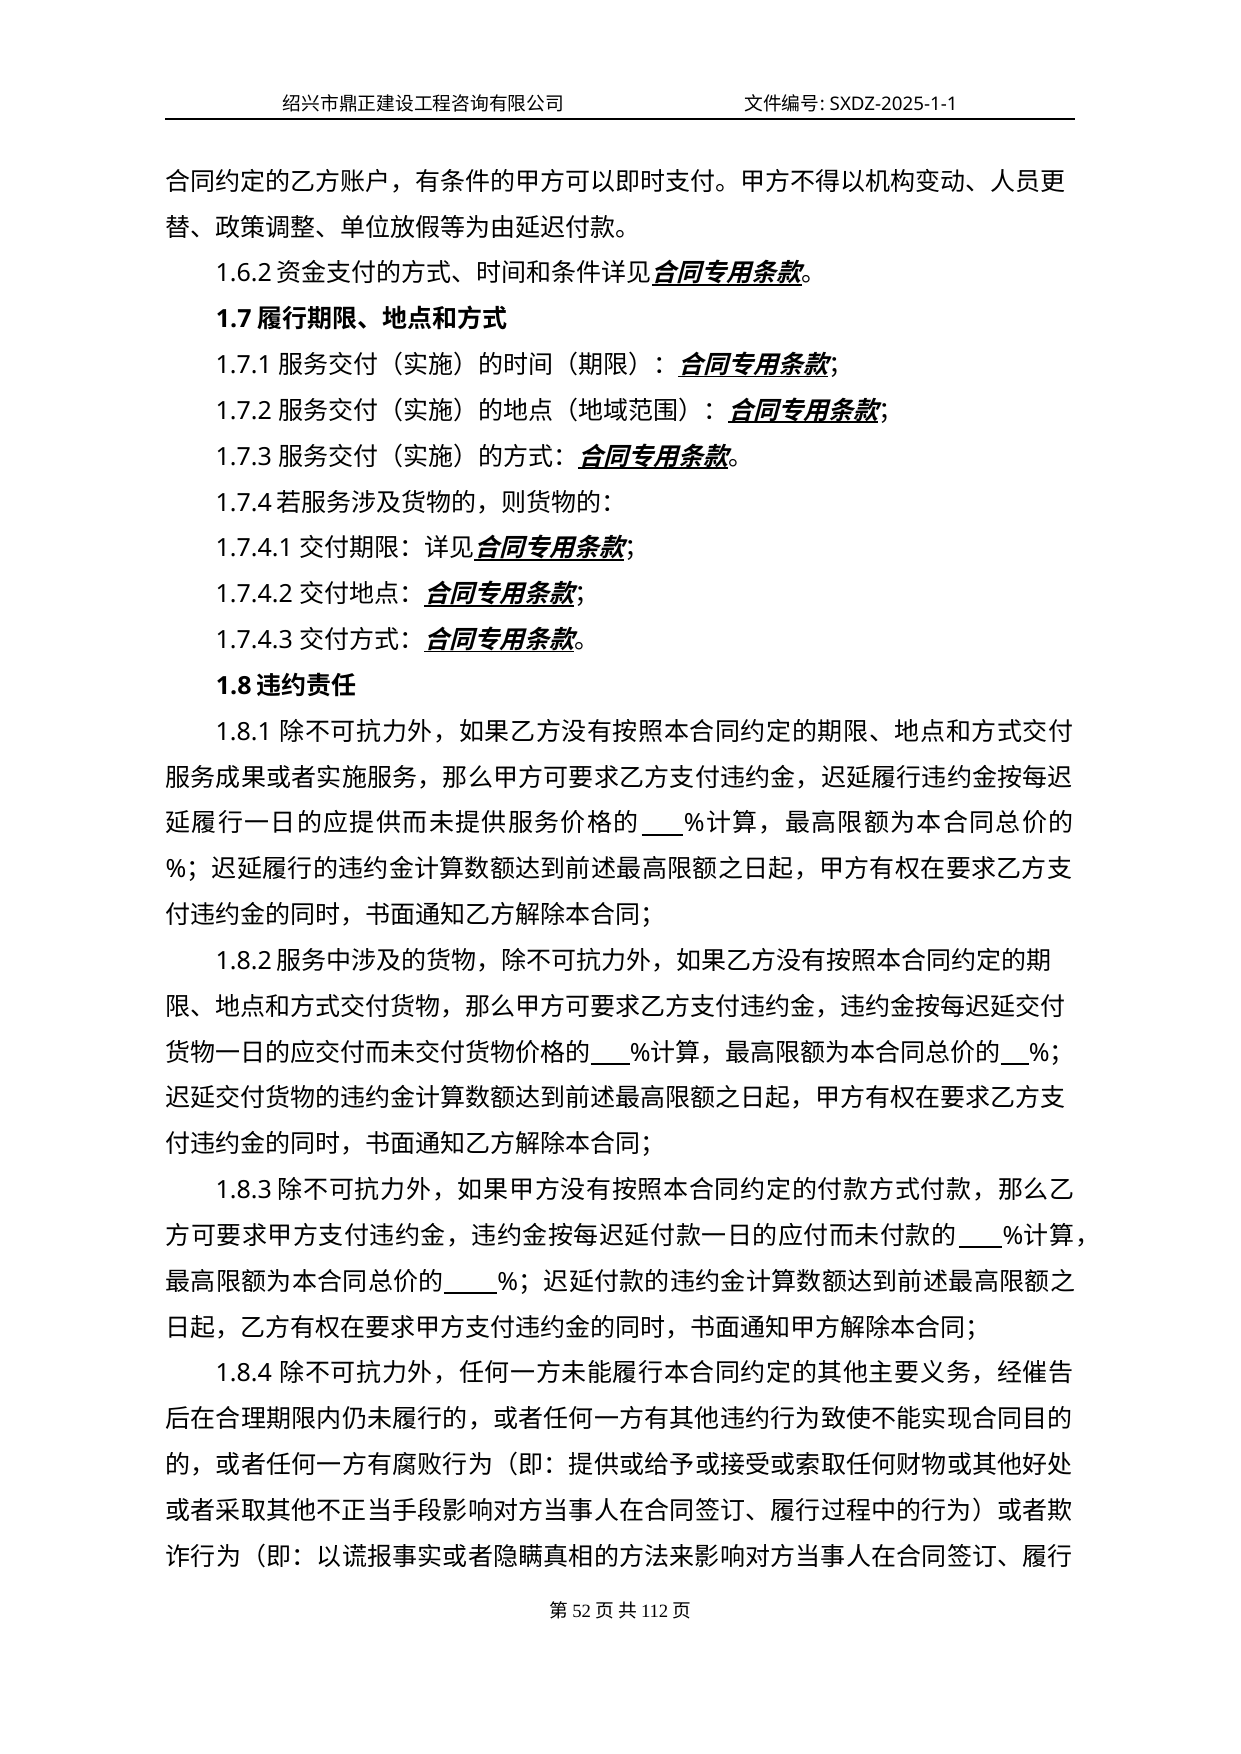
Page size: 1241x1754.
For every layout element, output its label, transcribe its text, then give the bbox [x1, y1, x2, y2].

text 1.7.4.2 交付地点：合同专用条款； [165, 566, 1075, 612]
text 1.8.3除不可抗力外，如果甲方没有按照本合同约定的付款方式付款，那么乙方可要求甲方支付违约金，违约金按每迟延付款一日的应付而未付款的 %计算，最高限额为本合同总价的 %；迟延付款的违约金计算数额达到前述最高限额之日起，乙方有权在要求甲方支付违约金的同时，书面通知甲方解除本合同； [165, 1162, 1075, 1345]
text 1.8.1 除不可抗力外，如果乙方没有按照本合同约定的期限、地点和方式交付服务成果或者实施服务，那么甲方可要求乙方支付违约金，迟延履行违约金按每迟延履行一日的应提供而未提供服务价格的 %计算，最高限额为本合同总价的 %；迟延履行的违约金计算数额达到前述最高限额之日起，甲方有权在要求乙方支付违约金的同时，书面通知乙方解除本合同； [165, 703, 1075, 933]
text 1.7.4.3 交付方式：合同专用条款。 [165, 612, 1075, 658]
text 1.6.2资金支付的方式、时间和条件详见合同专用条款。 [165, 245, 1075, 291]
text 1.7 履行期限、地点和方式 [165, 291, 1075, 337]
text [165, 1345, 1075, 1574]
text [165, 153, 1075, 245]
subtitle 1.8.2服务中涉及的货物，除不可抗力外，如果乙方没有按照本合同约定的期限、地点和方式交付货物，那么甲方可要求乙方支付违约金，违约金按每迟延交付货物一日的应交付而未交付货物价格的 %计算，最高限额为本合同总价的 %；迟延交付货物的违约金计算数额达到前述最高限额之日起，甲方有权在要求乙方支付违约金的同时，书面通知乙方解除本合同； [165, 933, 1075, 1162]
text 1.8违约责任 [165, 658, 1075, 703]
text 1.7.3 服务交付（实施）的方式：合同专用条款。 [165, 428, 1075, 474]
text 1.7.2 服务交付（实施）的地点（地域范围）：合同专用条款； [165, 383, 1075, 428]
text 1.7.4.1 交付期限：详见合同专用条款； [165, 520, 1075, 566]
text 1.7.4若服务涉及货物的，则货物的： [165, 474, 1075, 520]
text 1.7.1 服务交付（实施）的时间（期限）：合同专用条款； [165, 337, 1075, 383]
